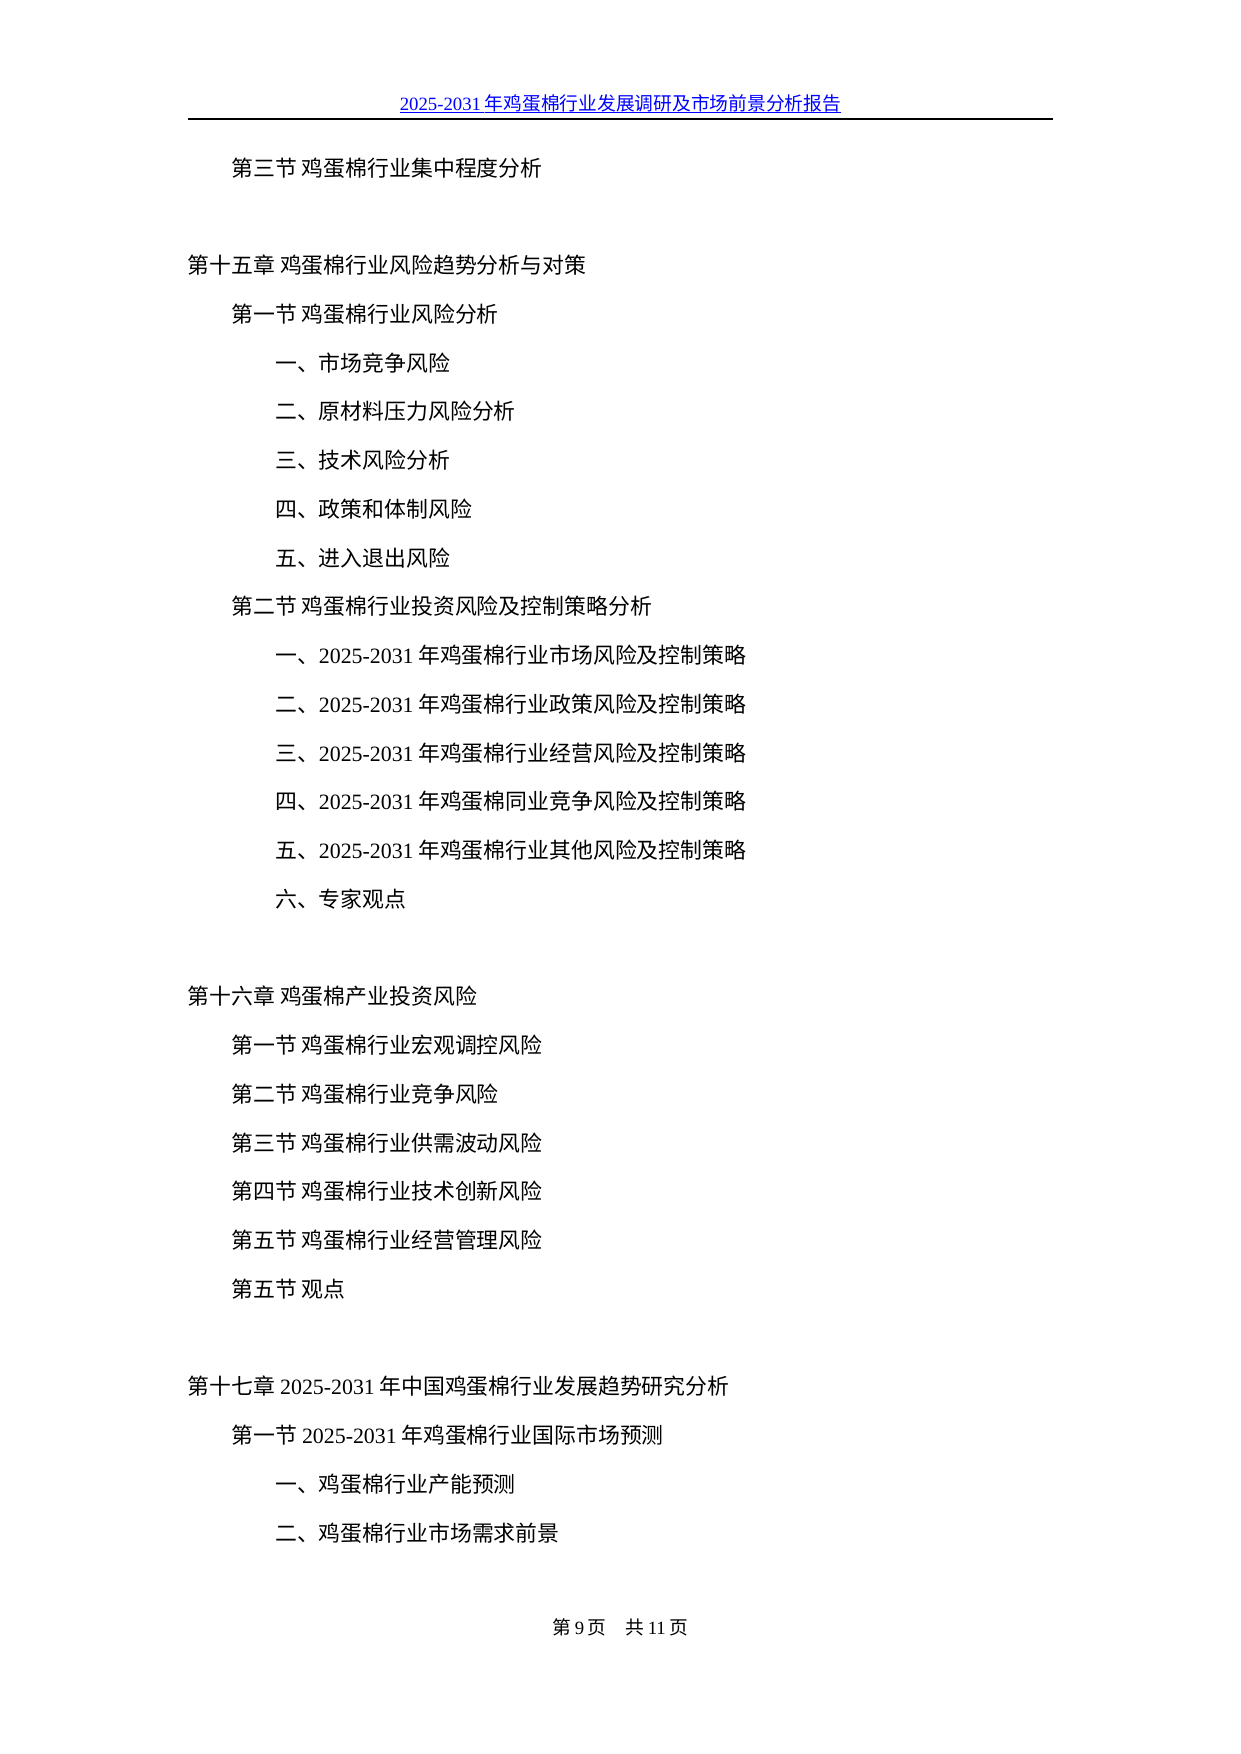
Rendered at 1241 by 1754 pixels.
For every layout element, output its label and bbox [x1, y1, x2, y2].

text [187, 150, 1053, 1548]
